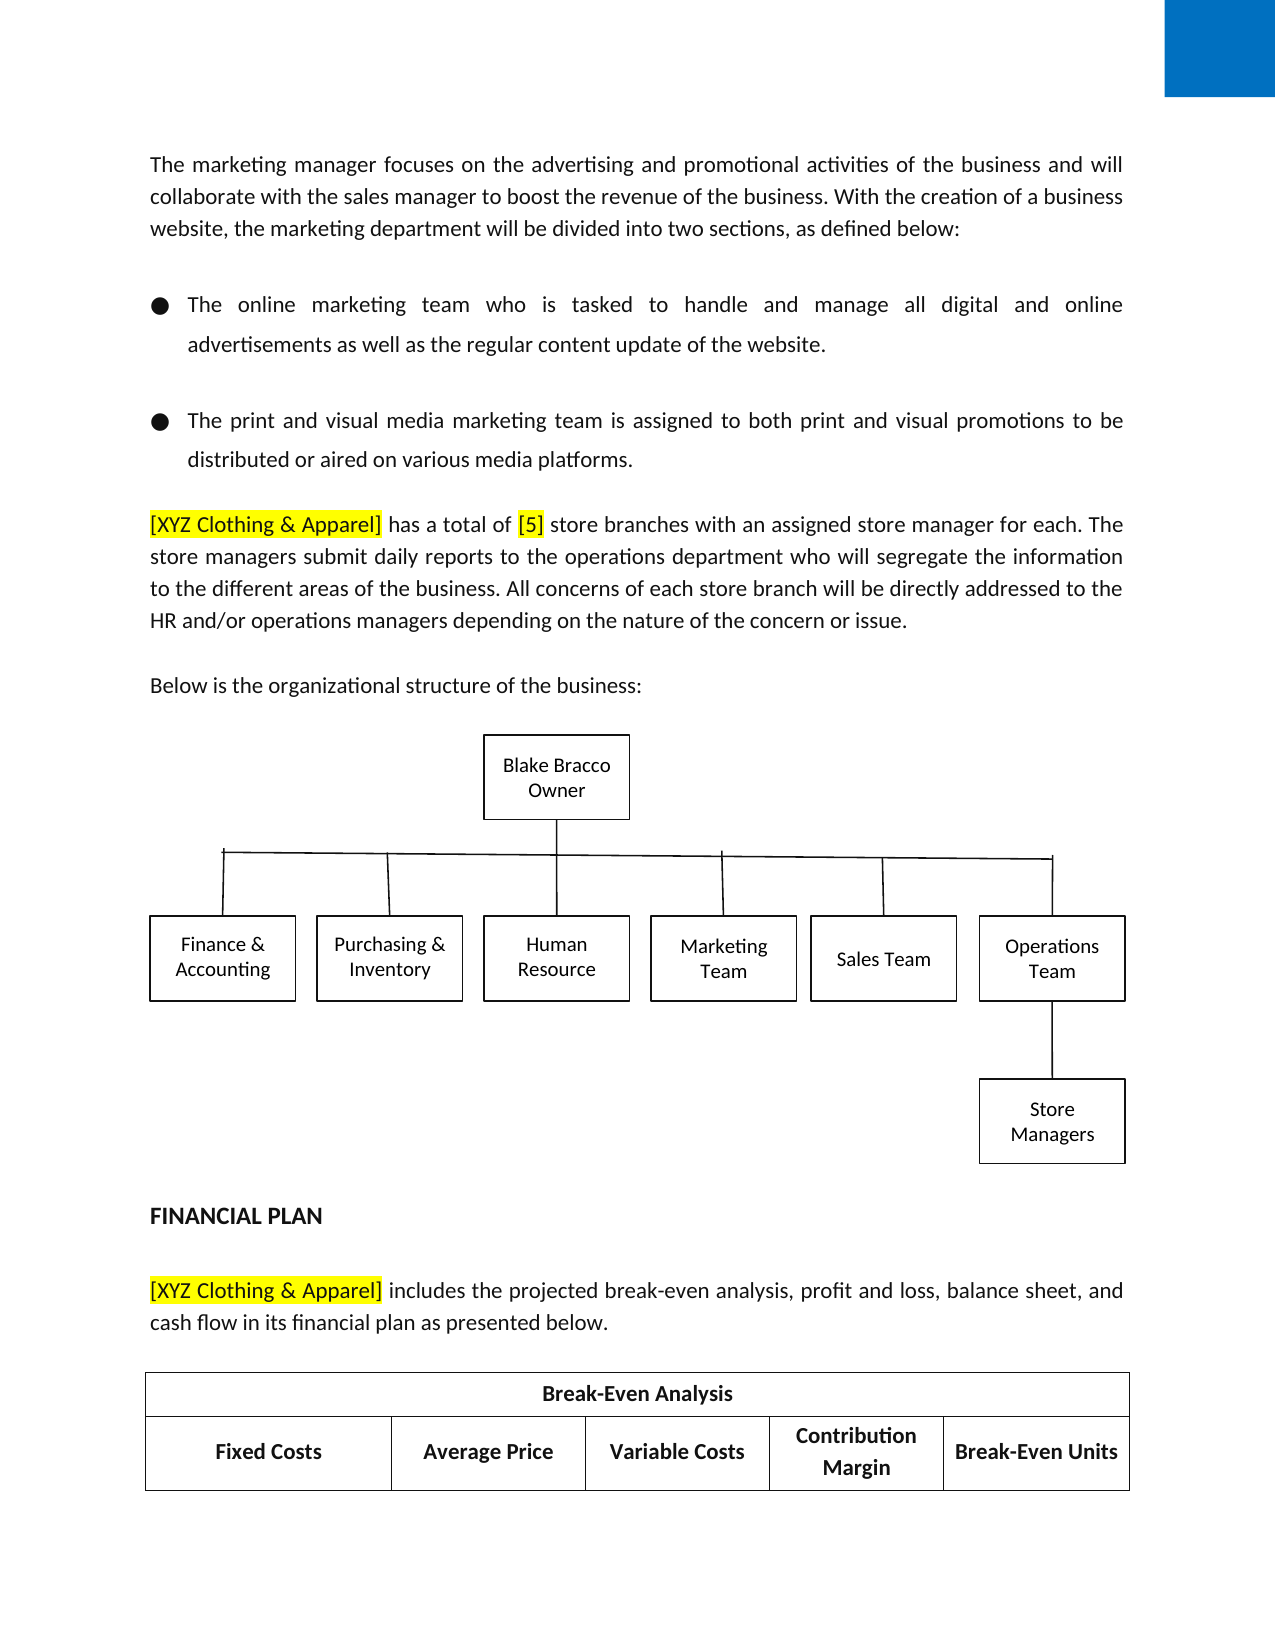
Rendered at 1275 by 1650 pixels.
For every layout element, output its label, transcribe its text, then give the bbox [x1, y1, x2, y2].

table_header Break-Even Analysis [146, 1373, 1129, 1416]
text [XYZ Clothing & Apparel] has a total of [5] store branches with an assigned store manager for each. The store managers submit daily reports to the operations department who will segregate the information to the different areas of the business. All concerns of each store branch will be directly addressed to the HR and/or operations managers depending on the nature of the concern or issue. [150, 510, 1125, 634]
list The print and visual media marketing team is assigned to both print and visual promotions to be distributed or aired on various media platforms. [150, 394, 1125, 473]
table_cell Variable Costs [586, 1417, 769, 1489]
text Below is the organizational structure of the business: [150, 671, 1125, 699]
table_cell Contribution Margin [770, 1417, 943, 1489]
text The marketing manager focuses on the advertising and promotional activities of the business and will collaborate with the sales manager to boost the revenue of the business. With the creation of a business website, the marketing department will be divided into two sections, as defined below: [150, 150, 1125, 242]
table_cell Average Price [392, 1417, 585, 1489]
text FINANCIAL PLAN [150, 1200, 1125, 1230]
text [XYZ Clothing & Apparel] includes the projected break-even analysis, profit and loss, balance sheet, and cash flow in its financial plan as presented below. [150, 1276, 1125, 1336]
table_cell Fixed Costs [146, 1417, 391, 1489]
list The online marketing team who is tasked to handle and manage all digital and online advertisements as well as the regular content update of the website. [150, 279, 1125, 358]
table_cell Break-Even Units [944, 1417, 1129, 1489]
